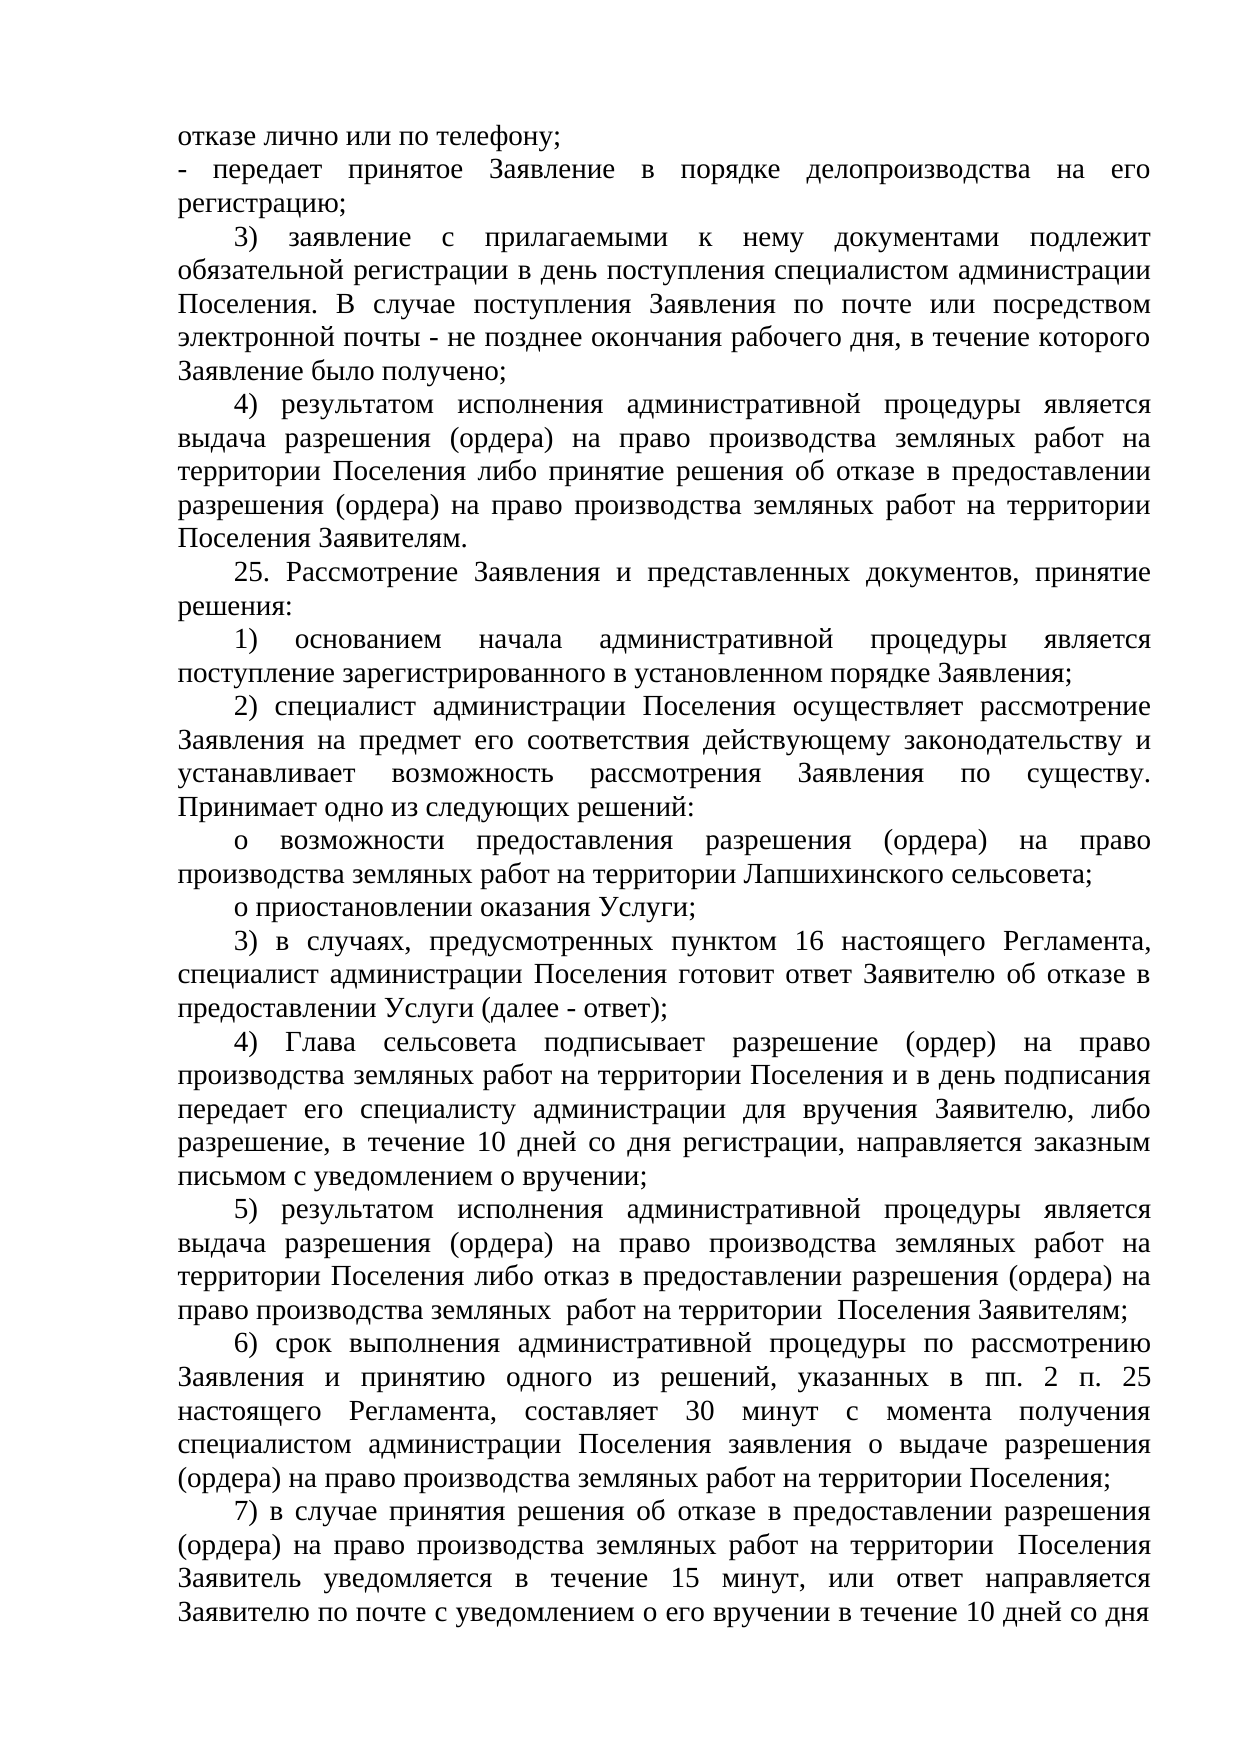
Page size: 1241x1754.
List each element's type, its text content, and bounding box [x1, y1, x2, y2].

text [177, 118, 1152, 152]
text 3) в случаях, предусмотренных пунктом 16 настоящего Регламента, специалист администрации Поселения готовит ответ Заявителю об отказе в предоставлении Услуги (далее - ответ); [177, 923, 1152, 1024]
text 1) основанием начала административной процедуры является поступление зарегистрированного в установленном порядке Заявления; [177, 621, 1152, 688]
text 5) результатом исполнения административной процедуры является выдача разрешения (ордера) на право производства земляных работ на территории Поселения либо отказ в предоставлении разрешения (ордера) на право производства земляных работ на территории Поселения Заявителям; [177, 1191, 1152, 1326]
text 4) Глава сельсовета подписывает разрешение (ордер) на право производства земляных работ на территории Поселения и в день подписания передает его специалисту администрации для вручения Заявителю, либо разрешение, в течение 10 дней со дня регистрации, направляется заказным письмом с уведомлением о вручении; [177, 1024, 1152, 1191]
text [177, 1493, 1152, 1627]
text - передает принятое Заявление в порядке делопроизводства на его регистрацию; [177, 152, 1152, 219]
text о приостановлении оказания Услуги; [177, 889, 1152, 923]
text 25. Рассмотрение Заявления и представленных документов, принятие решения: [177, 554, 1152, 621]
text 4) результатом исполнения административной процедуры является выдача разрешения (ордера) на право производства земляных работ на территории Поселения либо принятие решения об отказе в предоставлении разрешения (ордера) на право производства земляных работ на территории Поселения Заявителям. [177, 386, 1152, 554]
text о возможности предоставления разрешения (ордера) на право производства земляных работ на территории Лапшихинского сельсовета; [177, 822, 1152, 889]
text 3) заявление с прилагаемыми к нему документами подлежит обязательной регистрации в день поступления специалистом администрации Поселения. В случае поступления Заявления по почте или посредством электронной почты - не позднее окончания рабочего дня, в течение которого Заявление было получено; [177, 219, 1152, 386]
text 6) срок выполнения административной процедуры по рассмотрению Заявления и принятию одного из решений, указанных в пп. 2 п. 25 настоящего Регламента, составляет 30 минут с момента получения специалистом администрации Поселения заявления о выдаче разрешения (ордера) на право производства земляных работ на территории Поселения; [177, 1326, 1152, 1493]
text 2) специалист администрации Поселения осуществляет рассмотрение Заявления на предмет его соответствия действующему законодательству и устанавливает возможность рассмотрения Заявления по существу. Принимает одно из следующих решений: [177, 688, 1152, 822]
